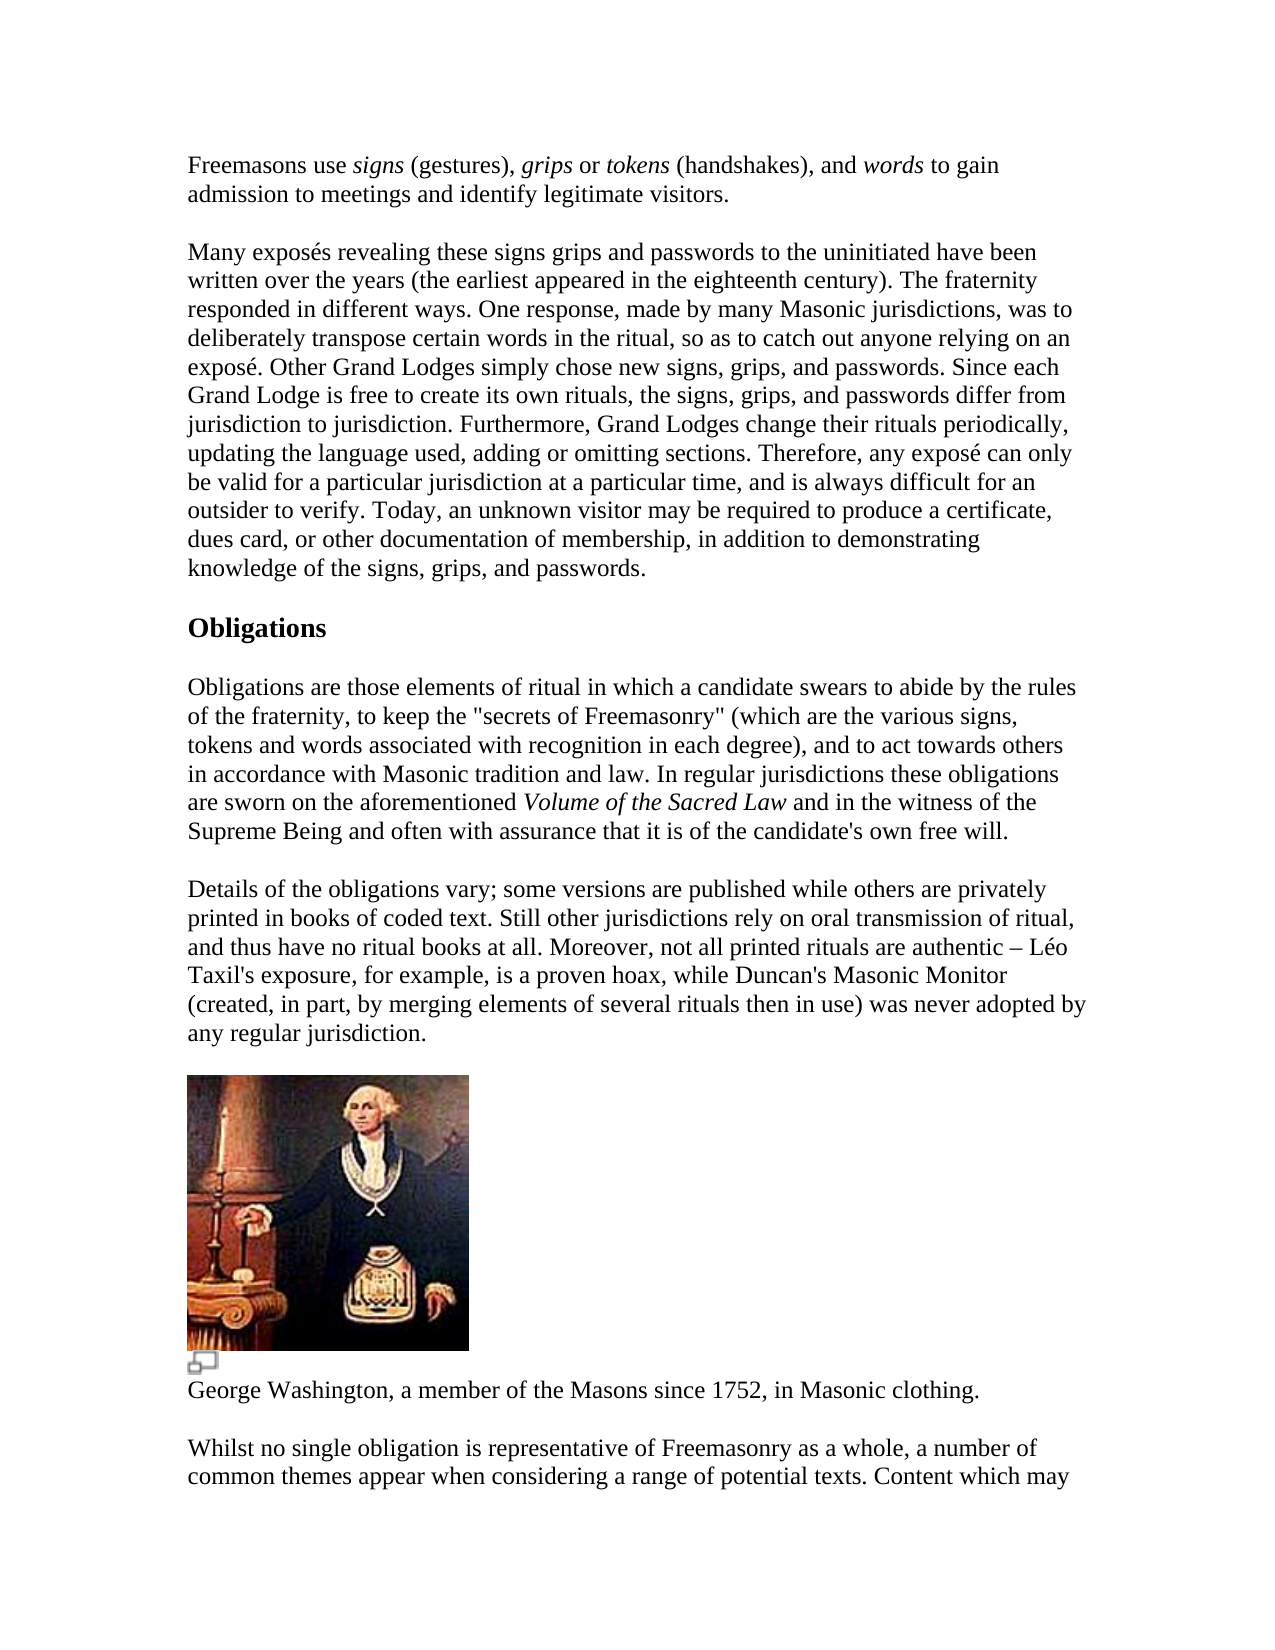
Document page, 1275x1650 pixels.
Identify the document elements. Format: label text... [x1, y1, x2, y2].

text Obligations are those elements of ritual in which a candidate swears to abide by the rules of the fraternity, to keep the "secrets of Freemasonry" (which are the various signs, tokens and words associated with recognition in each degree), and to act towards others in accordance with Masonic tradition and law. In regular jurisdictions these obligations are sworn on the aforementioned Volume of the Sacred Law and in the witness of the Supreme Being and often with assurance that it is of the candidate's own free will. [187, 672, 1087, 845]
text Many exposés revealing these signs grips and passwords to the uninitiated have been written over the years (the earliest appeared in the eighteenth century). The fraternity responded in different ways. One response, made by many Masonic jurisdictions, was to deliberately transpose certain words in the ritual, so as to catch out anyone relying on an exposé. Other Grand Lodges simply chose new signs, grips, and passwords. Since each Grand Lodge is free to create its own rituals, the signs, grips, and passwords differ from jurisdiction to jurisdiction. Furthermore, Grand Lodges change their rituals periodically, updating the language used, adding or omitting sections. Therefore, any exposé can only be valid for a particular jurisdiction at a particular time, and is always difficult for an outsider to verify. Today, an unknown visitor may be required to produce a certificate, dues card, or other documentation of membership, in addition to demonstrating knowledge of the signs, grips, and passwords. [187, 237, 1087, 582]
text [187, 1433, 1087, 1490]
text Details of the obligations vary; some versions are published while others are privately printed in books of coded text. Still other jurisdictions rely on oral transmission of ritual, and thus have no ritual books at all. Moreover, not all printed rituals are authentic – Léo Taxil's exposure, for example, is a proven hoax, while Duncan's Masonic Monitor (created, in part, by merging elements of several rituals then in use) was never adopted by any regular jurisdiction. [187, 874, 1087, 1047]
text Obligations [187, 611, 1087, 643]
text Freemasons use signs (gestures), grips or tokens (handshakes), and words to gain admission to meetings and identify legitimate visitors. [187, 150, 1087, 207]
picture [187, 1075, 469, 1375]
text George Washington, a member of the Masons since 1752, in Masonic clothing. [187, 1375, 1087, 1403]
